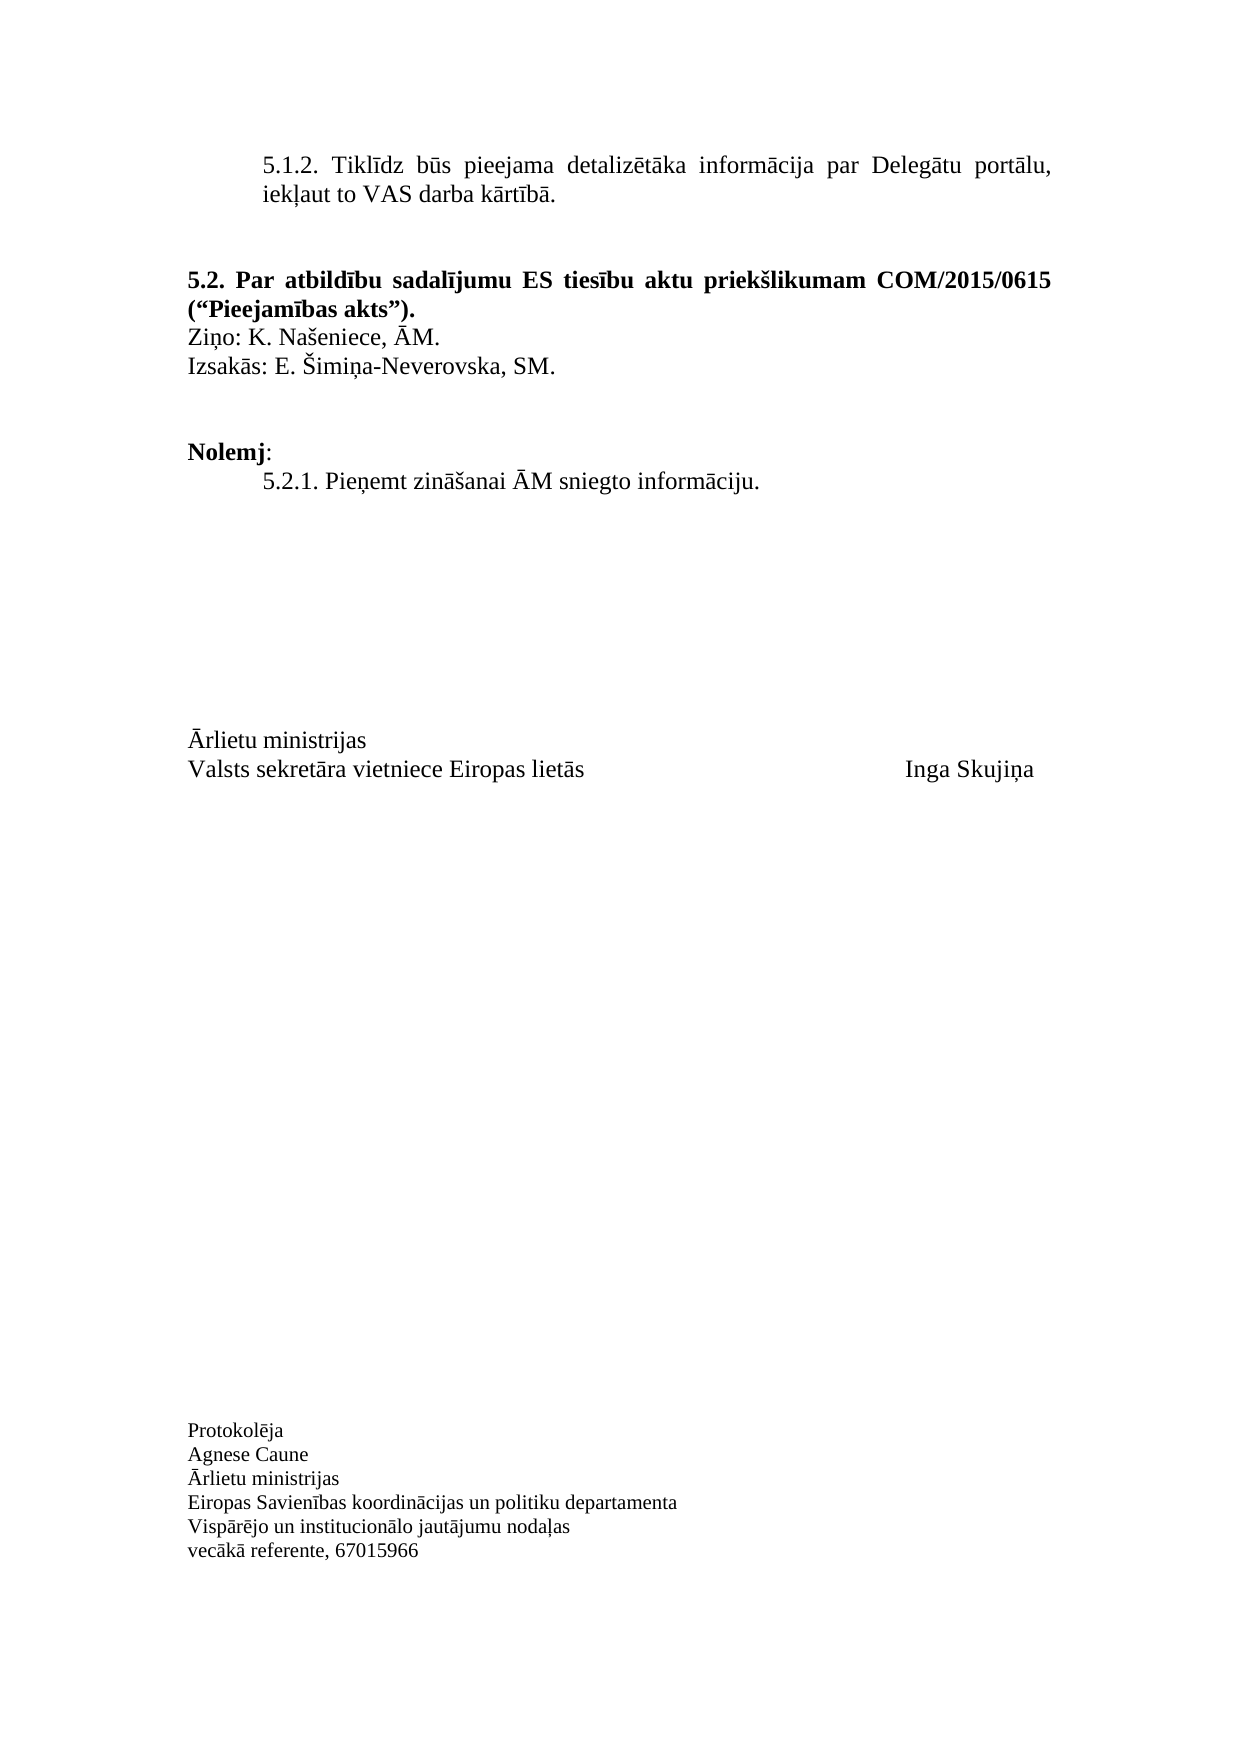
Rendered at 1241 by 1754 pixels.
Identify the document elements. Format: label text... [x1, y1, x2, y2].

text Ārlietu ministrijas [187, 1466, 1053, 1490]
text Eiropas Savienības koordinācijas un politiku departamenta [187, 1490, 1053, 1514]
text Nolemj: [187, 437, 1053, 466]
text 5.2. Par atbildību sadalījumu ES tiesību aktu priekšlikumam COM/2015/0615 (“Pieejamības akts”). [187, 265, 1053, 322]
text 5.1.2. Tiklīdz būs pieejama detalizētāka informācija par Delegātu portālu, iekļaut to VAS darba kārtībā. [262, 150, 1053, 207]
text Ziņo: K. Našeniece, ĀM. [187, 322, 1053, 351]
text 5.2.1. Pieņemt zināšanai ĀM sniegto informāciju. [262, 466, 1053, 495]
text Protokolēja [187, 1417, 1053, 1442]
text vecākā referente, 67015966 [187, 1538, 1053, 1562]
text Ārlietu ministrijas [187, 725, 1053, 754]
text Agnese Caune [187, 1442, 1053, 1466]
text Valsts sekretāra vietniece Eiropas lietās Inga Skujiņa [187, 754, 1053, 782]
text Izsakās: E. Šimiņa-Neverovska, SM. [187, 351, 1053, 380]
text Vispārējo un institucionālo jautājumu nodaļas [187, 1514, 1053, 1538]
